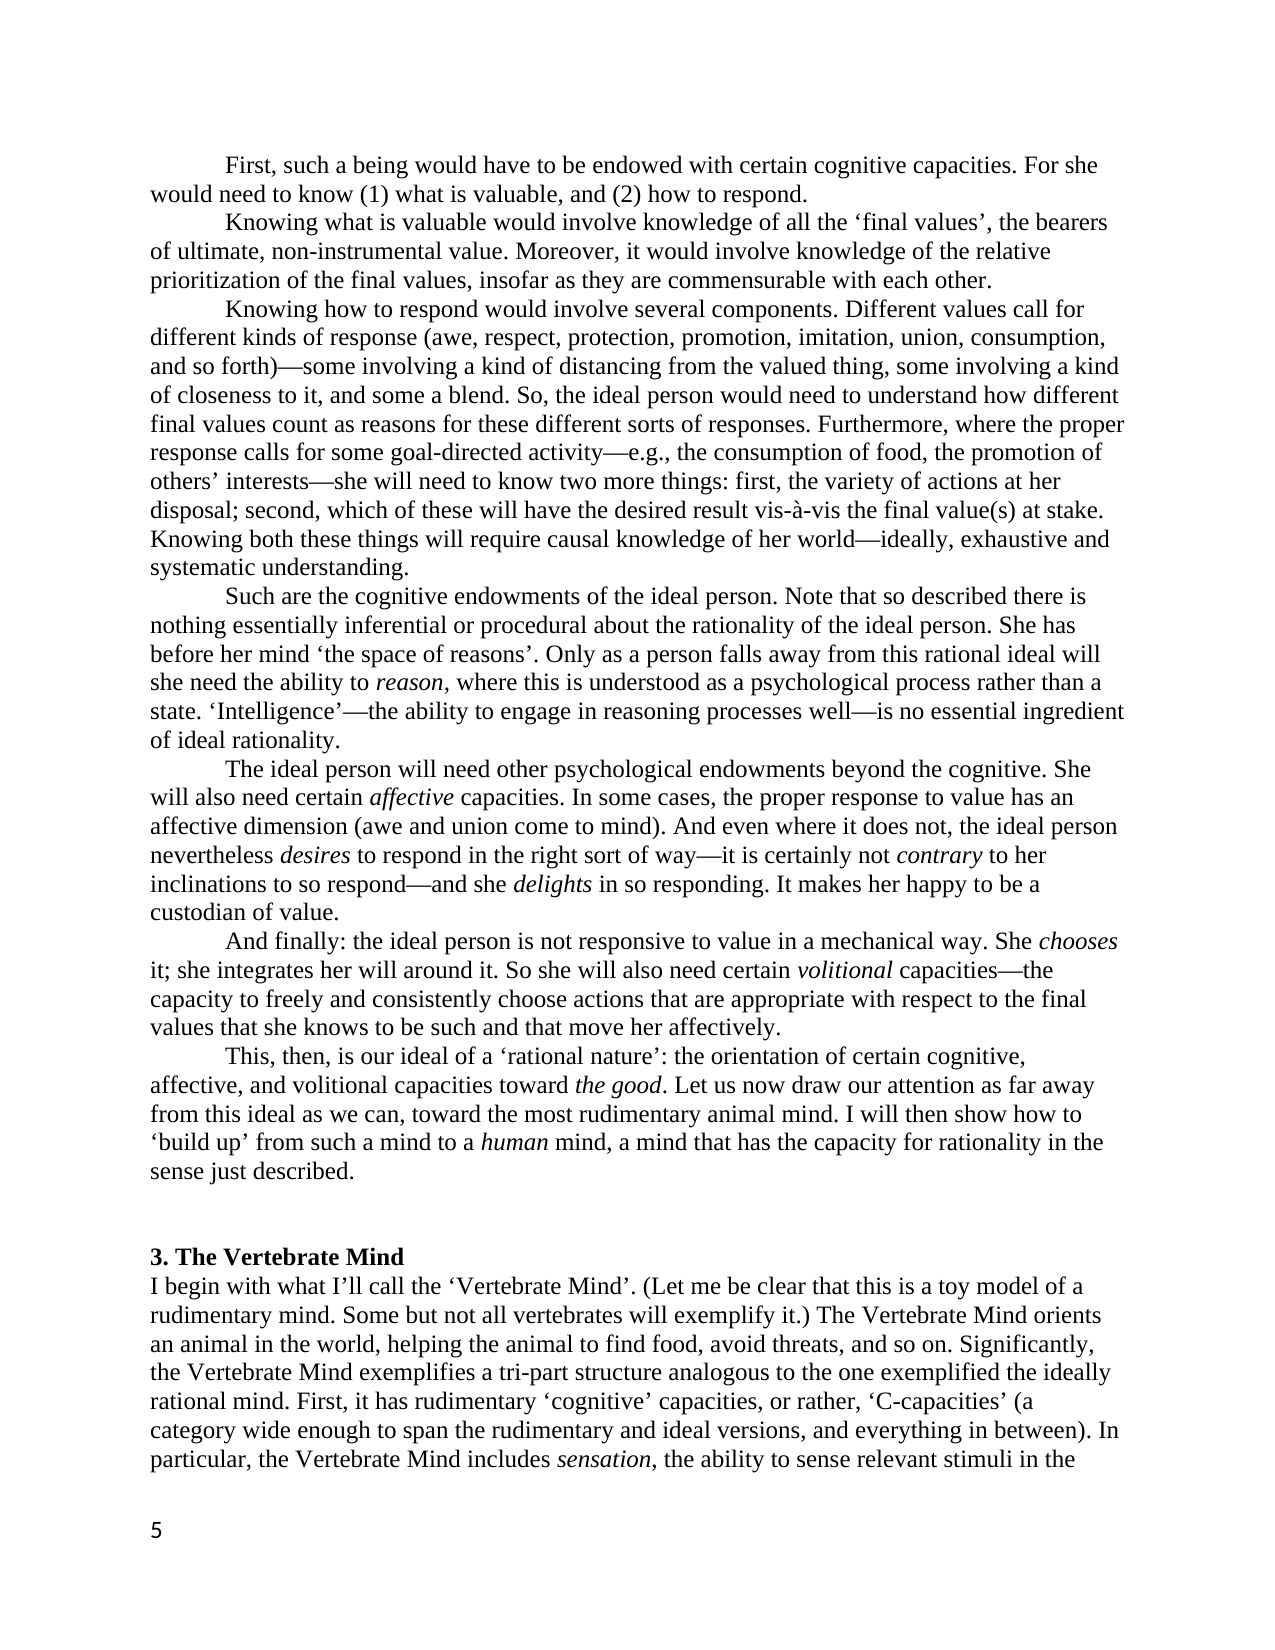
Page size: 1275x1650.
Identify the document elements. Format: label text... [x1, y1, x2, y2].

text Knowing how to respond would involve several components. Different values call for different kinds of response (awe, respect, protection, promotion, imitation, union, consumption, and so forth)—some involving a kind of distancing from the valued thing, some involving a kind of closeness to it, and some a blend. So, the ideal person would need to understand how different final values count as reasons for these different sorts of responses. Furthermore, where the proper response calls for some goal-directed activity—e.g., the consumption of food, the promotion of others’ interests—she will need to know two more things: first, the variety of actions at her disposal; second, which of these will have the desired result vis-à-vis the final value(s) at stake. Knowing both these things will require causal knowledge of her world—ideally, exhaustive and systematic understanding. [150, 294, 1125, 581]
text And finally: the ideal person is not responsive to value in a mechanical way. She chooses it; she integrates her will around it. So she will also need certain volitional capacities—the capacity to freely and consistently choose actions that are appropriate with respect to the final values that she knows to be such and that move her affectively. [150, 926, 1125, 1041]
text Such are the cognitive endowments of the ideal person. Note that so described there is nothing essentially inferential or procedural about the rationality of the ideal person. She has before her mind ‘the space of reasons’. Only as a person falls away from this rational ideal will she need the ability to reason, where this is understood as a psychological process rather than a state. ‘Intelligence’—the ability to engage in reasoning processes well—is no essential ingredient of ideal rationality. [150, 581, 1125, 754]
text First, such a being would have to be endowed with certain cognitive capacities. For she would need to know (1) what is valuable, and (2) how to respond. [150, 150, 1125, 207]
text The ideal person will need other psychological endowments beyond the cognitive. She will also need certain affective capacities. In some cases, the proper response to value has an affective dimension (awe and union come to mind). And even where it does not, the ideal person nevertheless desires to respond in the right sort of way—it is certainly not contrary to her inclinations to so respond—and she delights in so responding. It makes her happy to be a custodian of value. [150, 754, 1125, 926]
text This, then, is our ideal of a ‘rational nature’: the orientation of certain cognitive, affective, and volitional capacities toward the good. Let us now draw our attention as far away from this ideal as we can, toward the most rudimentary animal mind. I will then show how to ‘build up’ from such a mind to a human mind, a mind that has the capacity for rationality in the sense just described. [150, 1041, 1125, 1185]
text 3. The Vertebrate Mind [150, 1242, 1125, 1271]
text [150, 1271, 1125, 1472]
text Knowing what is valuable would involve knowledge of all the ‘final values’, the bearers of ultimate, non-instrumental value. Moreover, it would involve knowledge of the relative prioritization of the final values, insofar as they are commensurable with each other. [150, 207, 1125, 294]
